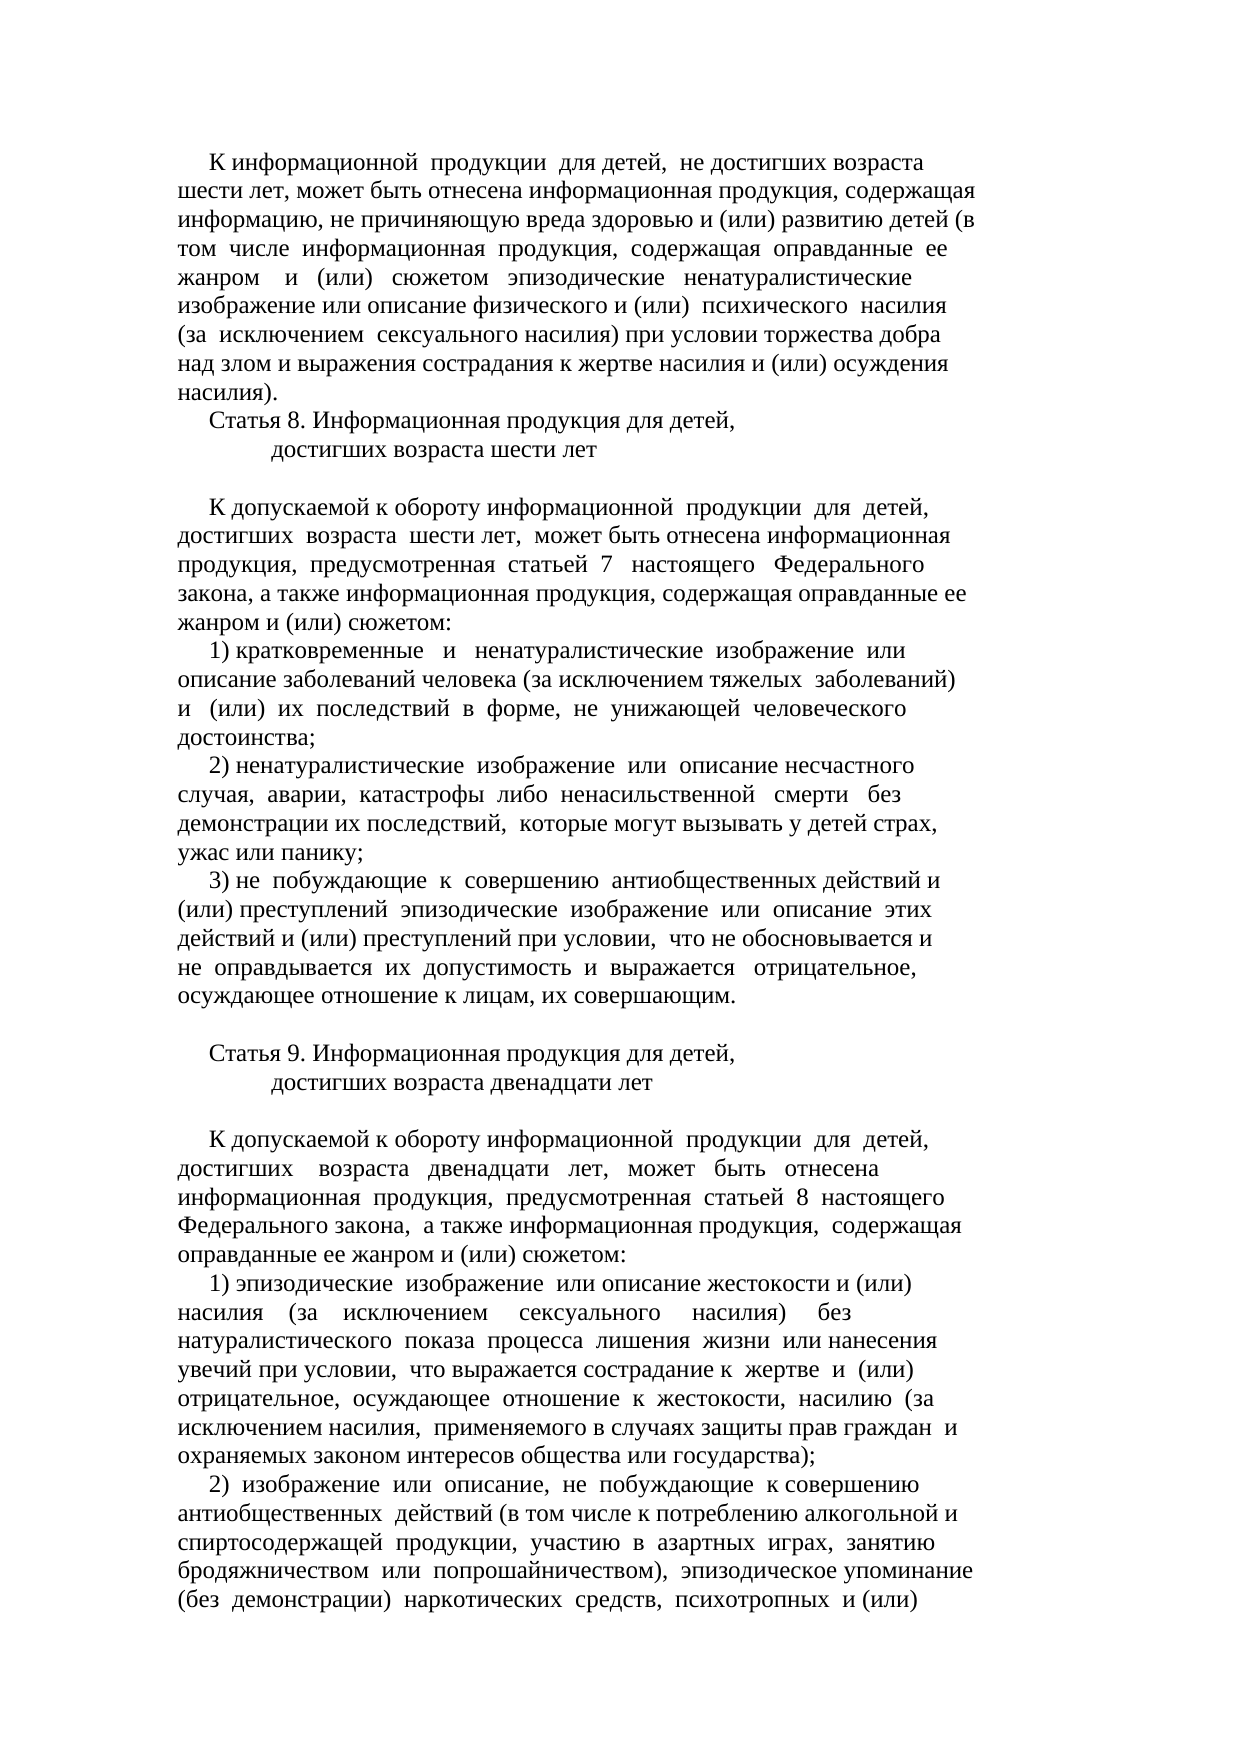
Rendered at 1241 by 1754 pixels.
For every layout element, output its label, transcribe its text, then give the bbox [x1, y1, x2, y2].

text достигших возраста двенадцати лет [177, 1067, 1152, 1096]
text 3) не побуждающие к совершению антиобщественных действий и [177, 866, 1152, 894]
text бродяжничеством или попрошайничеством), эпизодическое упоминание [177, 1556, 1152, 1584]
text 2) ненатуралистические изображение или описание несчастного [177, 751, 1152, 779]
text (без демонстрации) наркотических средств, психотропных и (или) [177, 1584, 1152, 1613]
text Статья 8. Информационная продукция для детей, [177, 406, 1152, 434]
text достоинства; [177, 722, 1152, 751]
text не оправдывается их допустимость и выражается отрицательное, [177, 952, 1152, 981]
text 1) кратковременные и ненатуралистические изображение или [177, 636, 1152, 664]
text К допускаемой к обороту информационной продукции для детей, [177, 1124, 1152, 1153]
text (или) преступлений эпизодические изображение или описание этих [177, 894, 1152, 923]
text случая, аварии, катастрофы либо ненасильственной смерти без [177, 779, 1152, 808]
text жанром и (или) сюжетом эпизодические ненатуралистические [177, 262, 1152, 291]
text ужас или панику; [177, 837, 1152, 866]
text закона, а также информационная продукция, содержащая оправданные ее [177, 578, 1152, 607]
text жанром и (или) сюжетом: [177, 607, 1152, 636]
text охраняемых законом интересов общества или государства); [177, 1441, 1152, 1469]
text шести лет, может быть отнесена информационная продукция, содержащая [177, 176, 1152, 204]
text насилия). [177, 377, 1152, 406]
text отрицательное, осуждающее отношение к жестокости, насилию (за [177, 1383, 1152, 1412]
text (за исключением сексуального насилия) при условии торжества добра [177, 319, 1152, 348]
text изображение или описание физического и (или) психического насилия [177, 291, 1152, 319]
text Статья 9. Информационная продукция для детей, [177, 1038, 1152, 1067]
text действий и (или) преступлений при условии, что не обосновывается и [177, 923, 1152, 952]
text оправданные ее жанром и (или) сюжетом: [177, 1239, 1152, 1268]
text описание заболеваний человека (за исключением тяжелых заболеваний) [177, 664, 1152, 693]
text информацию, не причиняющую вреда здоровью и (или) развитию детей (в [177, 204, 1152, 233]
text информационная продукция, предусмотренная статьей 8 настоящего [177, 1182, 1152, 1211]
text К информационной продукции для детей, не достигших возраста [177, 147, 1152, 176]
text достигших возраста шести лет [177, 434, 1152, 463]
text антиобщественных действий (в том числе к потреблению алкогольной и [177, 1498, 1152, 1527]
text исключением насилия, применяемого в случаях защиты прав граждан и [177, 1412, 1152, 1441]
text том числе информационная продукция, содержащая оправданные ее [177, 233, 1152, 262]
text натуралистического показа процесса лишения жизни или нанесения [177, 1326, 1152, 1354]
text достигших возраста шести лет, может быть отнесена информационная [177, 521, 1152, 549]
text К допускаемой к обороту информационной продукции для детей, [177, 492, 1152, 521]
text и (или) их последствий в форме, не унижающей человеческого [177, 693, 1152, 722]
text над злом и выражения сострадания к жертве насилия и (или) осуждения [177, 348, 1152, 377]
text 1) эпизодические изображение или описание жестокости и (или) [177, 1268, 1152, 1297]
text спиртосодержащей продукции, участию в азартных играх, занятию [177, 1527, 1152, 1556]
text осуждающее отношение к лицам, их совершающим. [177, 981, 1152, 1009]
text увечий при условии, что выражается сострадание к жертве и (или) [177, 1354, 1152, 1383]
text достигших возраста двенадцати лет, может быть отнесена [177, 1153, 1152, 1182]
text демонстрации их последствий, которые могут вызывать у детей страх, [177, 808, 1152, 837]
text насилия (за исключением сексуального насилия) без [177, 1297, 1152, 1326]
text 2) изображение или описание, не побуждающие к совершению [177, 1469, 1152, 1498]
text продукция, предусмотренная статьей 7 настоящего Федерального [177, 549, 1152, 578]
text Федерального закона, а также информационная продукция, содержащая [177, 1211, 1152, 1239]
